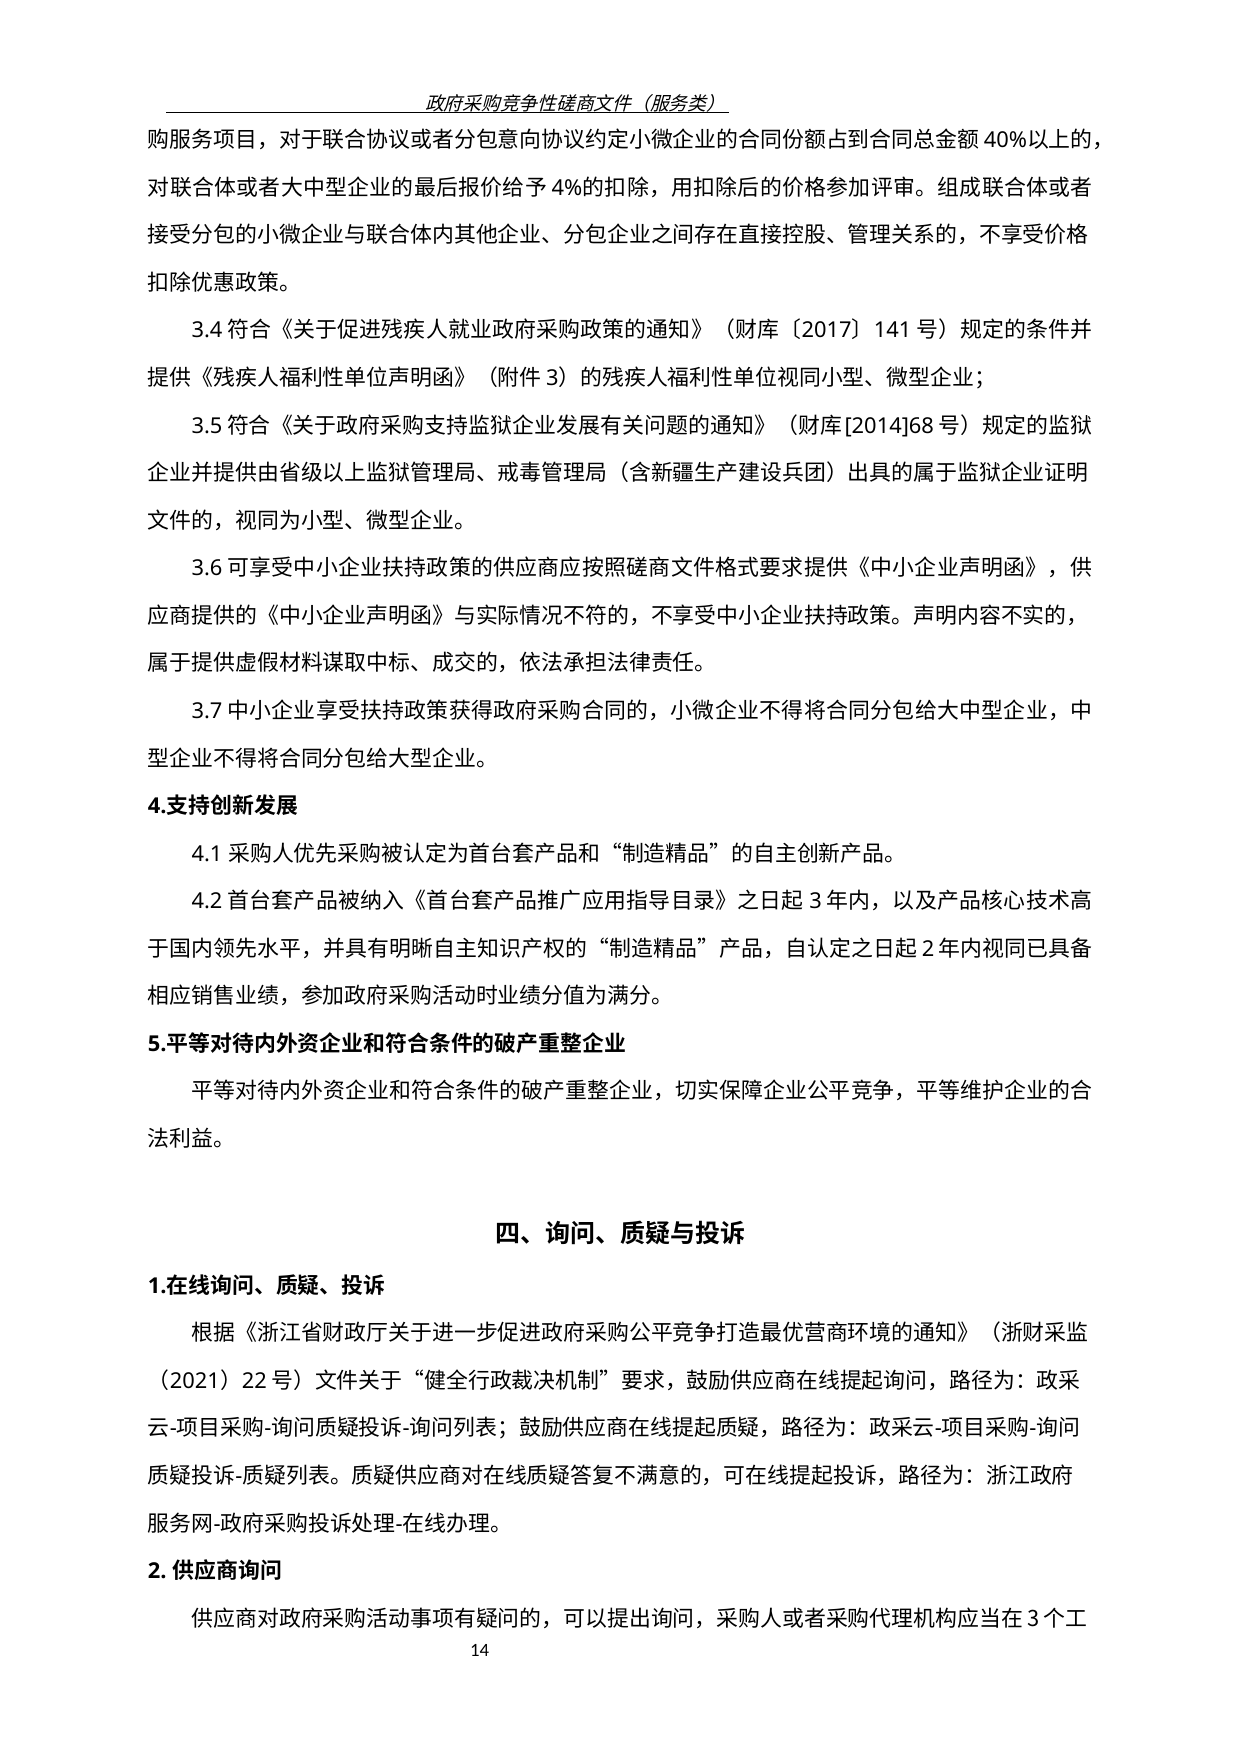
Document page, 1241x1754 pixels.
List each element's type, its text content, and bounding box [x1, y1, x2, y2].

text 4.支持创新发展 [148, 788, 1092, 820]
text 根据《浙江省财政厅关于进一步促进政府采购公平竞争打造最优营商环境的通知》（浙财采监（2021）22号）文件关于“健全行政裁决机制”要求，鼓励供应商在线提起询问，路径为：政采云-项目采购-询问质疑投诉-询问列表；鼓励供应商在线提起质疑，路径为：政采云-项目采购-询问质疑投诉-质疑列表。质疑供应商对在线质疑答复不满意的，可在线提起投诉，路径为：浙江政府服务网-政府采购投诉处理-在线办理。 [148, 1315, 1092, 1537]
text 5.平等对待内外资企业和符合条件的破产重整企业 [148, 1026, 1092, 1058]
text 2. 供应商询问 [148, 1553, 1092, 1585]
text 3.6可享受中小企业扶持政策的供应商应按照磋商文件格式要求提供《中小企业声明函》，供应商提供的《中小企业声明函》与实际情况不符的，不享受中小企业扶持政策。声明内容不实的，属于提供虚假材料谋取中标、成交的，依法承担法律责任。 [148, 550, 1092, 677]
text 四、询问、质疑与投诉 [148, 1213, 1092, 1249]
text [148, 122, 1092, 297]
text 平等对待内外资企业和符合条件的破产重整企业，切实保障企业公平竞争，平等维护企业的合法利益。 [148, 1073, 1092, 1153]
text 4.2首台套产品被纳入《首台套产品推广应用指导目录》之日起3年内，以及产品核心技术高于国内领先水平，并具有明晰自主知识产权的“制造精品”产品，自认定之日起2年内视同已具备相应销售业绩，参加政府采购活动时业绩分值为满分。 [148, 883, 1092, 1010]
text 4.1 采购人优先采购被认定为首台套产品和“制造精品”的自主创新产品。 [148, 836, 1092, 867]
text 3.4符合《关于促进残疾人就业政府采购政策的通知》（财库〔2017〕141号）规定的条件并提供《残疾人福利性单位声明函》（附件3）的残疾人福利性单位视同小型、微型企业； [148, 312, 1092, 392]
text 3.7中小企业享受扶持政策获得政府采购合同的，小微企业不得将合同分包给大中型企业，中型企业不得将合同分包给大型企业。 [148, 693, 1092, 772]
text 3.5符合《关于政府采购支持监狱企业发展有关问题的通知》（财库[2014]68号）规定的监狱企业并提供由省级以上监狱管理局、戒毒管理局（含新疆生产建设兵团）出具的属于监狱企业证明文件的，视同为小型、微型企业。 [148, 408, 1092, 534]
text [148, 1601, 1092, 1632]
text 1.在线询问、质疑、投诉 [148, 1268, 1092, 1299]
